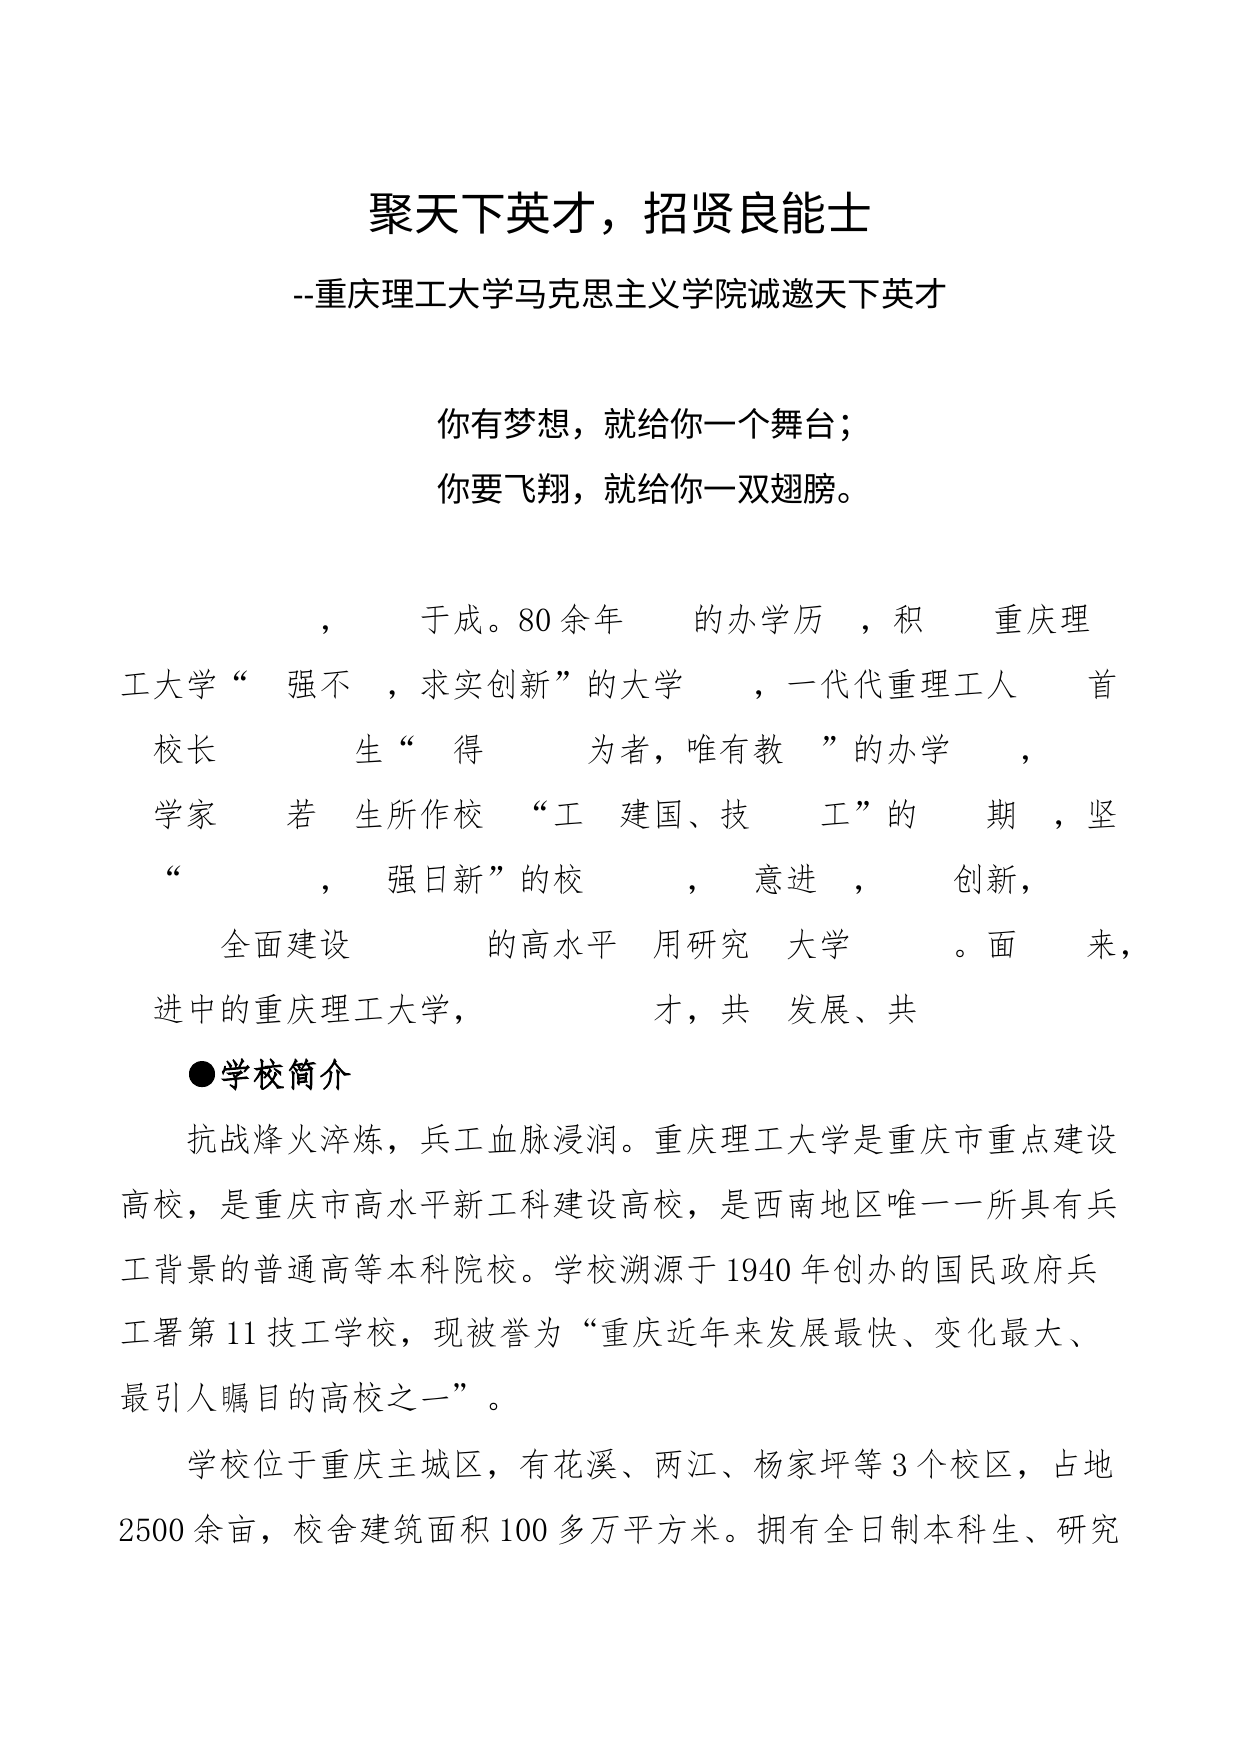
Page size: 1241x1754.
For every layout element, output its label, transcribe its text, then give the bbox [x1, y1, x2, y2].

text 筚路蓝缕，玉汝于成。80余年悠久的办学历史，积淀了重庆理工大学“自强不息，求实创新”的大学精神，一代代重理工人秉承首任校长李承干先生“值得尽力而为者，唯有教育”的办学情怀，著名文学家郭沫若先生所作校歌“工以建国、技以利工”的殷切期翼，坚守“明德笃行，自强日新”的校训精神，锐意进取，开拓创新，续力拼搏在全面建设特色鲜明的高水平应用研究型大学征途上。面向未来，奋进中的重庆理工大学，诚邀天下英才，共谋发展、共谱华章！ [118, 584, 1122, 1039]
text 你要飞翔，就给你一双翅膀。 [118, 454, 1122, 519]
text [118, 1429, 1122, 1559]
text 抗战烽火淬炼，兵工血脉浸润。重庆理工大学是重庆市重点建设高校，是重庆市高水平新工科建设高校，是西南地区唯一一所具有兵工背景的普通高等本科院校。学校溯源于1940年创办的国民政府兵工署第11技工学校，现被誉为“重庆近年来发展最快、变化最大、最引人瞩目的高校之一”。 [118, 1104, 1122, 1429]
text 聚天下英才，招贤良能士 [118, 162, 1122, 259]
text 你有梦想，就给你一个舞台； [118, 389, 1122, 454]
text --重庆理工大学马克思主义学院诚邀天下英才 [118, 259, 1122, 324]
text ●学校简介 [118, 1039, 1122, 1104]
